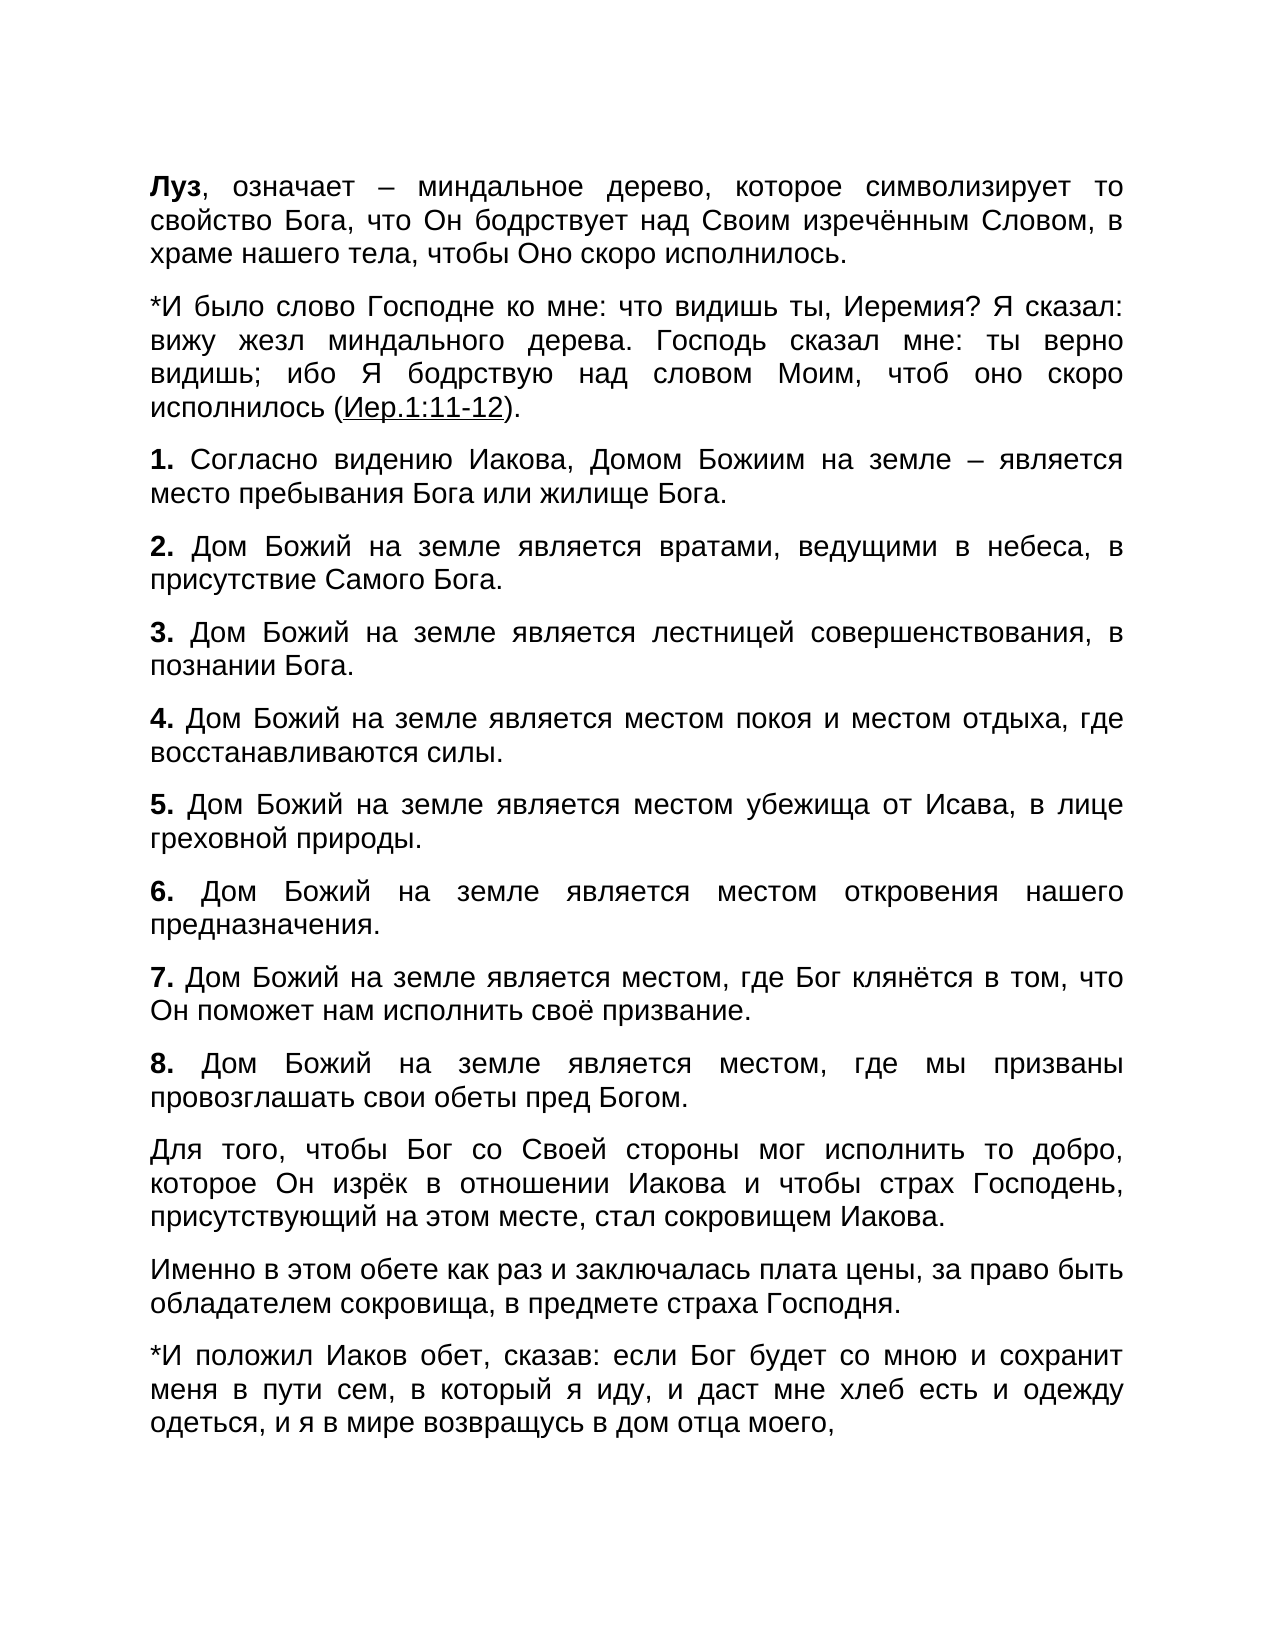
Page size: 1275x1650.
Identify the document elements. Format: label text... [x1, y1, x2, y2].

text 2. Дом Божий на земле является вратами, ведущими в небеса, в присутствие Самого Бога. [150, 528, 1125, 596]
text Луз, означает – миндальное дерево, которое символизирует то свойство Бога, что Он бодрствует над Своим изречённым Словом, в храме нашего тела, чтобы Оно скоро исполнилось. [150, 169, 1125, 270]
text 4. Дом Божий на земле является местом покоя и местом отдыха, где восстанавливаются силы. [150, 701, 1125, 768]
text 6. Дом Божий на земле является местом откровения нашего предназначения. [150, 873, 1125, 941]
text *И положил Иаков обет, сказав: если Бог будет со мною и сохранит меня в пути сем, в который я иду, и даст мне хлеб есть и одежду одеться, и я в мире возвращусь в дом отца моего, [150, 1338, 1125, 1439]
text Для того, чтобы Бог со Своей стороны мог исполнить то добро, которое Он изрёк в отношении Иакова и чтобы страх Господень, присутствующий на этом месте, стал сокровищем Иакова. [150, 1132, 1125, 1233]
text 8. Дом Божий на земле является местом, где мы призваны провозглашать свои обеты пред Богом. [150, 1046, 1125, 1113]
text 3. Дом Божий на земле является лестницей совершенствования, в познании Бога. [150, 615, 1125, 682]
text 1. Согласно видению Иакова, Домом Божиим на земле – является место пребывания Бога или жилище Бога. [150, 442, 1125, 509]
text Именно в этом обете как раз и заключалась плата цены, за право быть обладателем сокровища, в предмете страха Господня. [150, 1252, 1125, 1319]
text 5. Дом Божий на земле является местом убежища от Исава, в лице греховной природы. [150, 787, 1125, 854]
text 7. Дом Божий на земле является местом, где Бог клянётся в том, что Он поможет нам исполнить своё призвание. [150, 960, 1125, 1027]
text *И было слово Господне ко мне: что видишь ты, Иеремия? Я сказал: вижу жезл миндального дерева. Господь сказал мне: ты верно видишь; ибо Я бодрствую над словом Моим, чтоб оно скоро исполнилось (Иер.1:11-12). [150, 289, 1125, 423]
